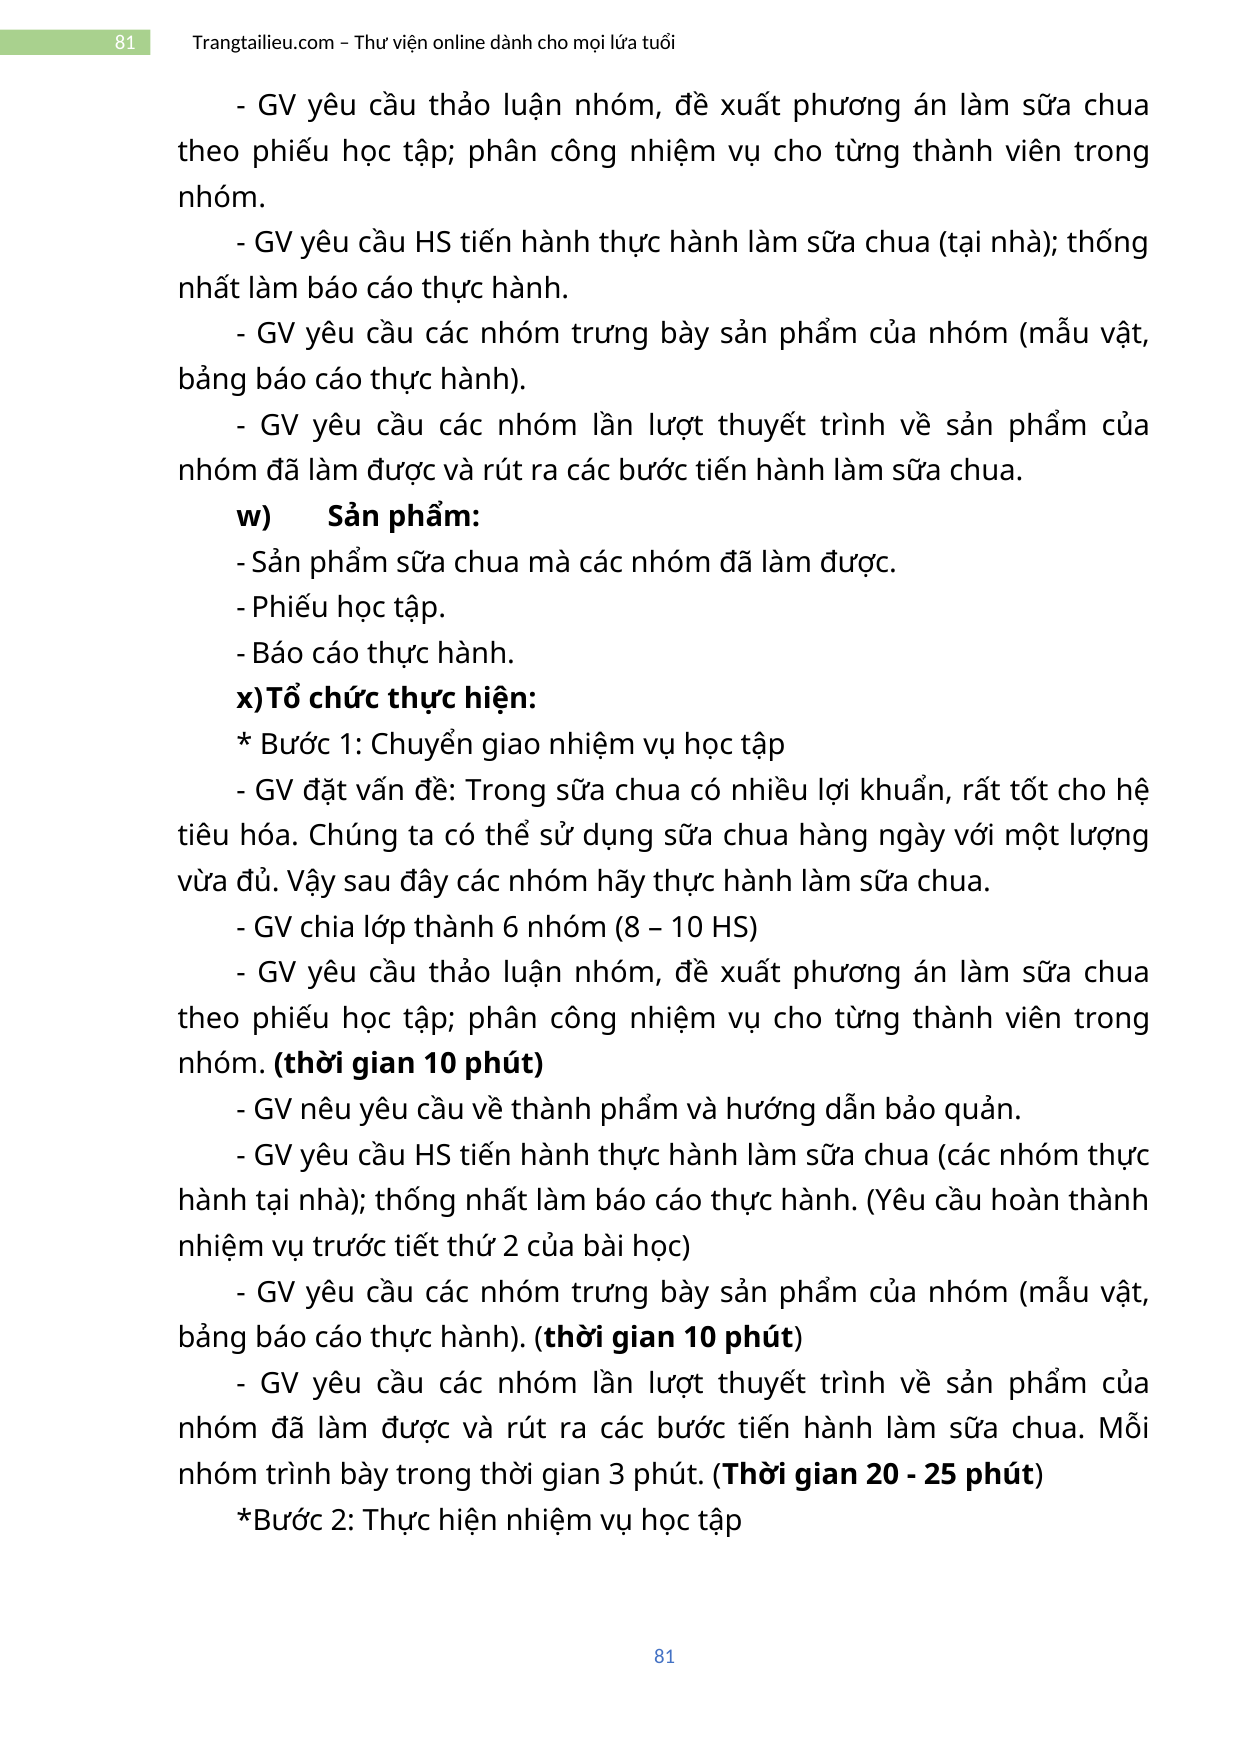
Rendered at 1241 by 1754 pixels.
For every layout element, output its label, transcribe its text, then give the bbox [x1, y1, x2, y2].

list Phiếu học tập. [177, 587, 1152, 626]
list Sản phẩm sữa chua mà các nhóm đã làm được. [177, 541, 1152, 581]
text - GV chia lớp thành 6 nhóm (8 – 10 HS) [177, 906, 1152, 946]
text * Bước 1: Chuyển giao nhiệm vụ học tập [177, 723, 1152, 763]
text - GV yêu cầu thảo luận nhóm, đề xuất phương án làm sữa chua theo phiếu học tập; phân công nhiệm vụ cho từng thành viên trong nhóm. (thời gian 10 phút) [177, 952, 1152, 1082]
list Báo cáo thực hành. [177, 632, 1152, 672]
text - GV yêu cầu các nhóm lần lượt thuyết trình về sản phẩm của nhóm đã làm được và rút ra các bước tiến hành làm sữa chua. Mỗi nhóm trình bày trong thời gian 3 phút. (Thời gian 20 - 25 phút) [177, 1362, 1152, 1493]
text - GV yêu cầu HS tiến hành thực hành làm sữa chua (tại nhà); thống nhất làm báo cáo thực hành. [177, 222, 1152, 307]
text - GV đặt vấn đề: Trong sữa chua có nhiều lợi khuẩn, rất tốt cho hệ tiêu hóa. Chúng ta có thể sử dụng sữa chua hàng ngày với một lượng vừa đủ. Vậy sau đây các nhóm hãy thực hành làm sữa chua. [177, 769, 1152, 900]
list Sản phẩm: [177, 495, 1152, 535]
text - GV nêu yêu cầu về thành phẩm và hướng dẫn bảo quản. [177, 1088, 1152, 1128]
list Tổ chức thực hiện: [177, 678, 1152, 717]
text - GV yêu cầu các nhóm lần lượt thuyết trình về sản phẩm của nhóm đã làm được và rút ra các bước tiến hành làm sữa chua. [177, 404, 1152, 489]
text - GV yêu cầu các nhóm trưng bày sản phẩm của nhóm (mẫu vật, bảng báo cáo thực hành). [177, 313, 1152, 398]
text - GV yêu cầu HS tiến hành thực hành làm sữa chua (các nhóm thực hành tại nhà); thống nhất làm báo cáo thực hành. (Yêu cầu hoàn thành nhiệm vụ trước tiết thứ 2 của bài học) [177, 1134, 1152, 1265]
text *Bước 2: Thực hiện nhiệm vụ học tập [177, 1499, 1152, 1539]
text - GV yêu cầu thảo luận nhóm, đề xuất phương án làm sữa chua theo phiếu học tập; phân công nhiệm vụ cho từng thành viên trong nhóm. [177, 85, 1152, 216]
text - GV yêu cầu các nhóm trưng bày sản phẩm của nhóm (mẫu vật, bảng báo cáo thực hành). (thời gian 10 phút) [177, 1271, 1152, 1356]
